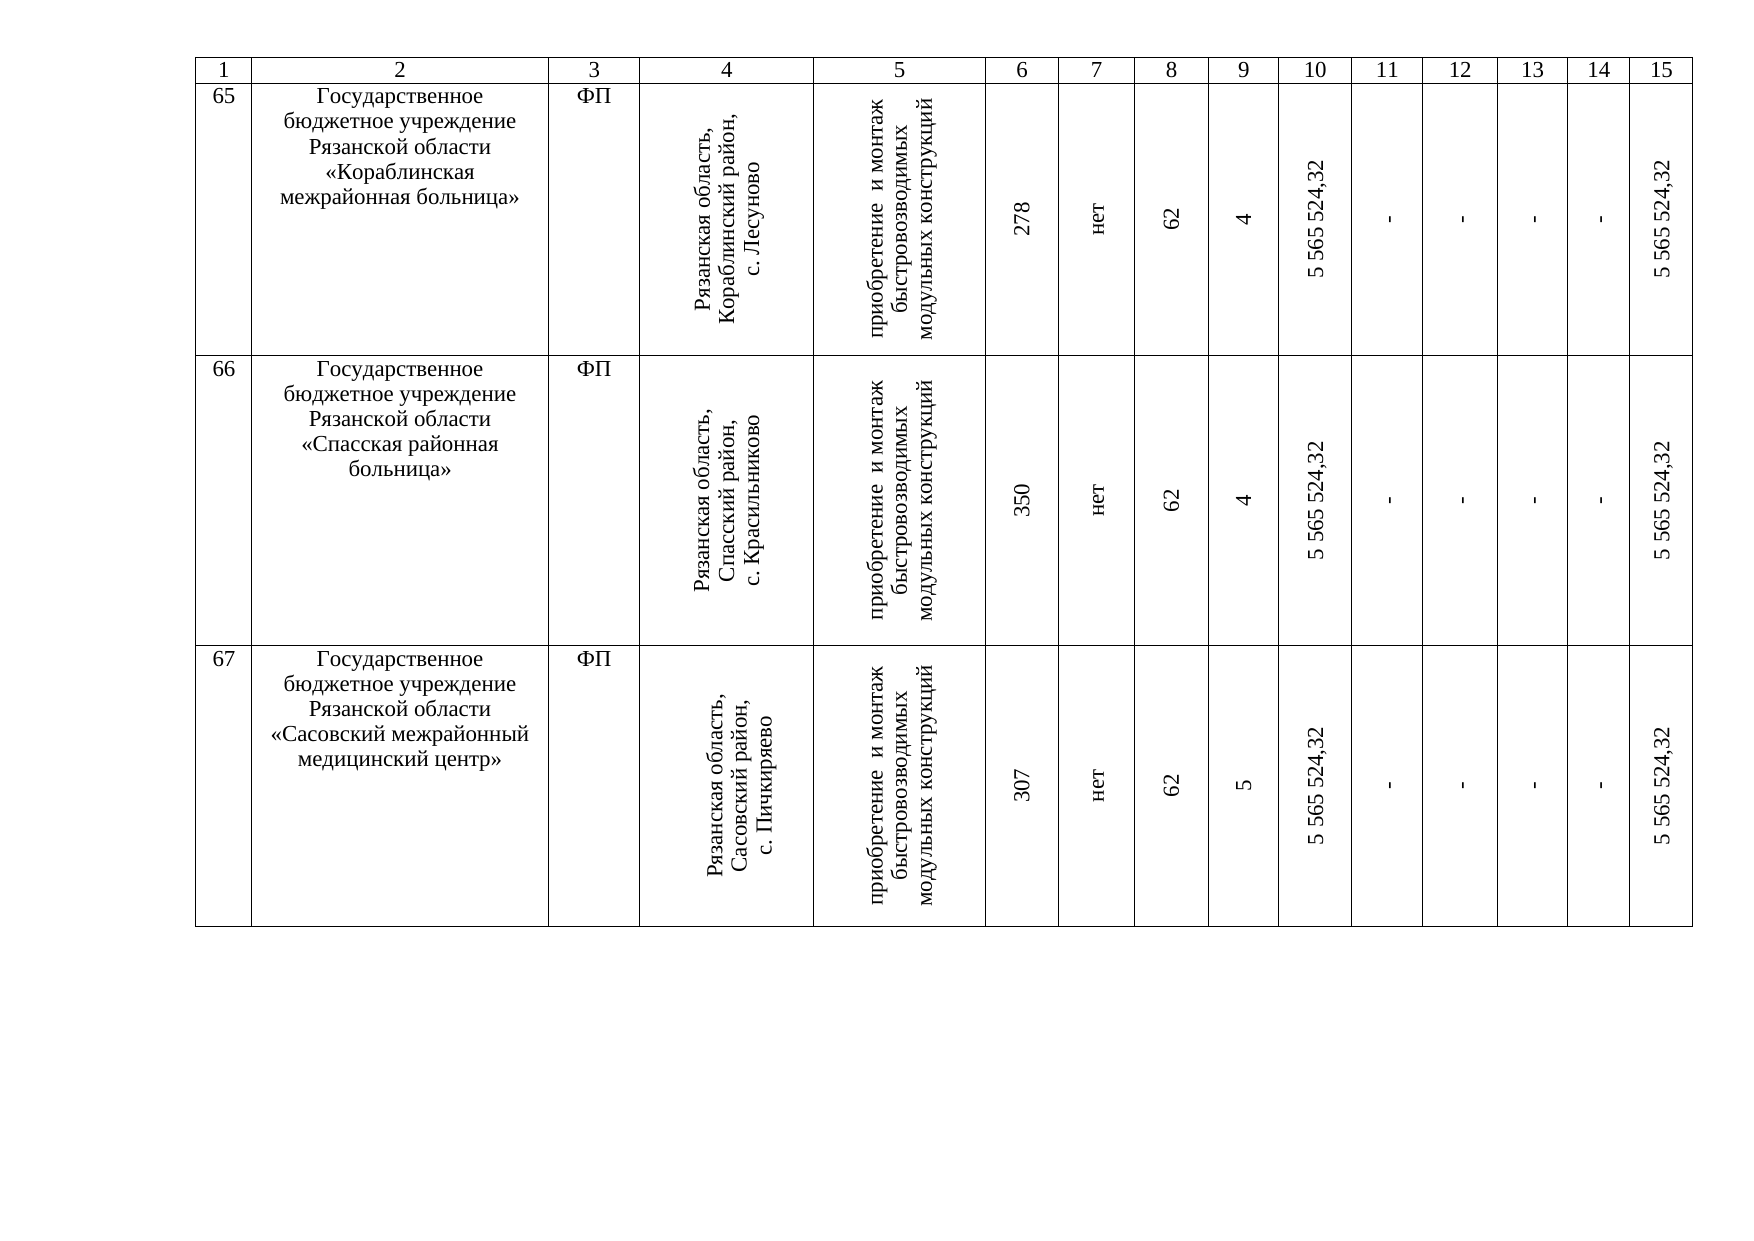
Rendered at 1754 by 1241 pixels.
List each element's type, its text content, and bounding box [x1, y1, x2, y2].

table_header 10 [1279, 58, 1351, 83]
table_cell 5 [1209, 646, 1278, 926]
table_cell - [1568, 356, 1629, 645]
table_cell ФП [549, 356, 639, 645]
table_cell - [1352, 646, 1422, 926]
table_cell 5 565 524,32 [1279, 646, 1351, 926]
table_header 9 [1209, 58, 1278, 83]
table_header 4 [640, 58, 813, 83]
table_header 12 [1423, 58, 1497, 83]
table_cell - [1423, 646, 1497, 926]
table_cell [252, 84, 548, 355]
table_cell Рязанская область, Кораблинский район, с. Лесуново [640, 84, 813, 355]
table_cell - [1498, 646, 1567, 926]
table_header 8 [1135, 58, 1208, 83]
table_cell 65 [196, 84, 251, 355]
table_cell ФП [549, 646, 639, 926]
table_cell 5 565 524,32 [1630, 646, 1692, 926]
table_cell ФП [549, 84, 639, 355]
table_cell 5 565 524,32 [1279, 84, 1351, 355]
table_cell 350 [986, 356, 1058, 645]
table_cell нет [1059, 646, 1134, 926]
table_cell 5 565 524,32 [1630, 356, 1692, 645]
table_header 5 [814, 58, 985, 83]
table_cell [814, 646, 985, 926]
table_cell 67 [196, 646, 251, 926]
table_cell 4 [1209, 356, 1278, 645]
table_header 11 [1352, 58, 1422, 83]
table_cell 5 565 524,32 [1630, 84, 1692, 355]
table_cell 278 [986, 84, 1058, 355]
table_header 1 [196, 58, 251, 83]
table_cell Рязанская область, Сасовский район, с. Пичкиряево [640, 646, 813, 926]
table_cell - [1568, 84, 1629, 355]
table_cell приобретение и монтаж быстровозводимых модульных конструкций [814, 356, 985, 645]
table_cell 4 [1209, 84, 1278, 355]
table_cell Государственное бюджетное учреждение Рязанской области «Сасовский межрайонный медицинский центр» [252, 646, 548, 926]
table_header 6 [986, 58, 1058, 83]
table_header 13 [1498, 58, 1567, 83]
table_cell 62 [1135, 356, 1208, 645]
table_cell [814, 84, 985, 355]
table_cell - [1423, 356, 1497, 645]
table_header 7 [1059, 58, 1134, 83]
table_cell - [1352, 84, 1422, 355]
table_header 3 [549, 58, 639, 83]
table_cell 62 [1135, 84, 1208, 355]
table_cell Рязанская область, Спасский район, с. Красильниково [640, 356, 813, 645]
table_cell 5 565 524,32 [1279, 356, 1351, 645]
table_cell - [1568, 646, 1629, 926]
table_cell 307 [986, 646, 1058, 926]
table_header 2 [252, 58, 548, 83]
table_cell Государственное бюджетное учреждение Рязанской области «Спасская районная больница» [252, 356, 548, 645]
table_cell 62 [1135, 646, 1208, 926]
table_cell - [1498, 356, 1567, 645]
table_header 14 [1568, 58, 1629, 83]
table_cell - [1352, 356, 1422, 645]
table_cell нет [1059, 356, 1134, 645]
table_cell нет [1059, 84, 1134, 355]
table_header 15 [1630, 58, 1692, 83]
table_cell - [1423, 84, 1497, 355]
table_cell - [1498, 84, 1567, 355]
table_cell 66 [196, 356, 251, 645]
